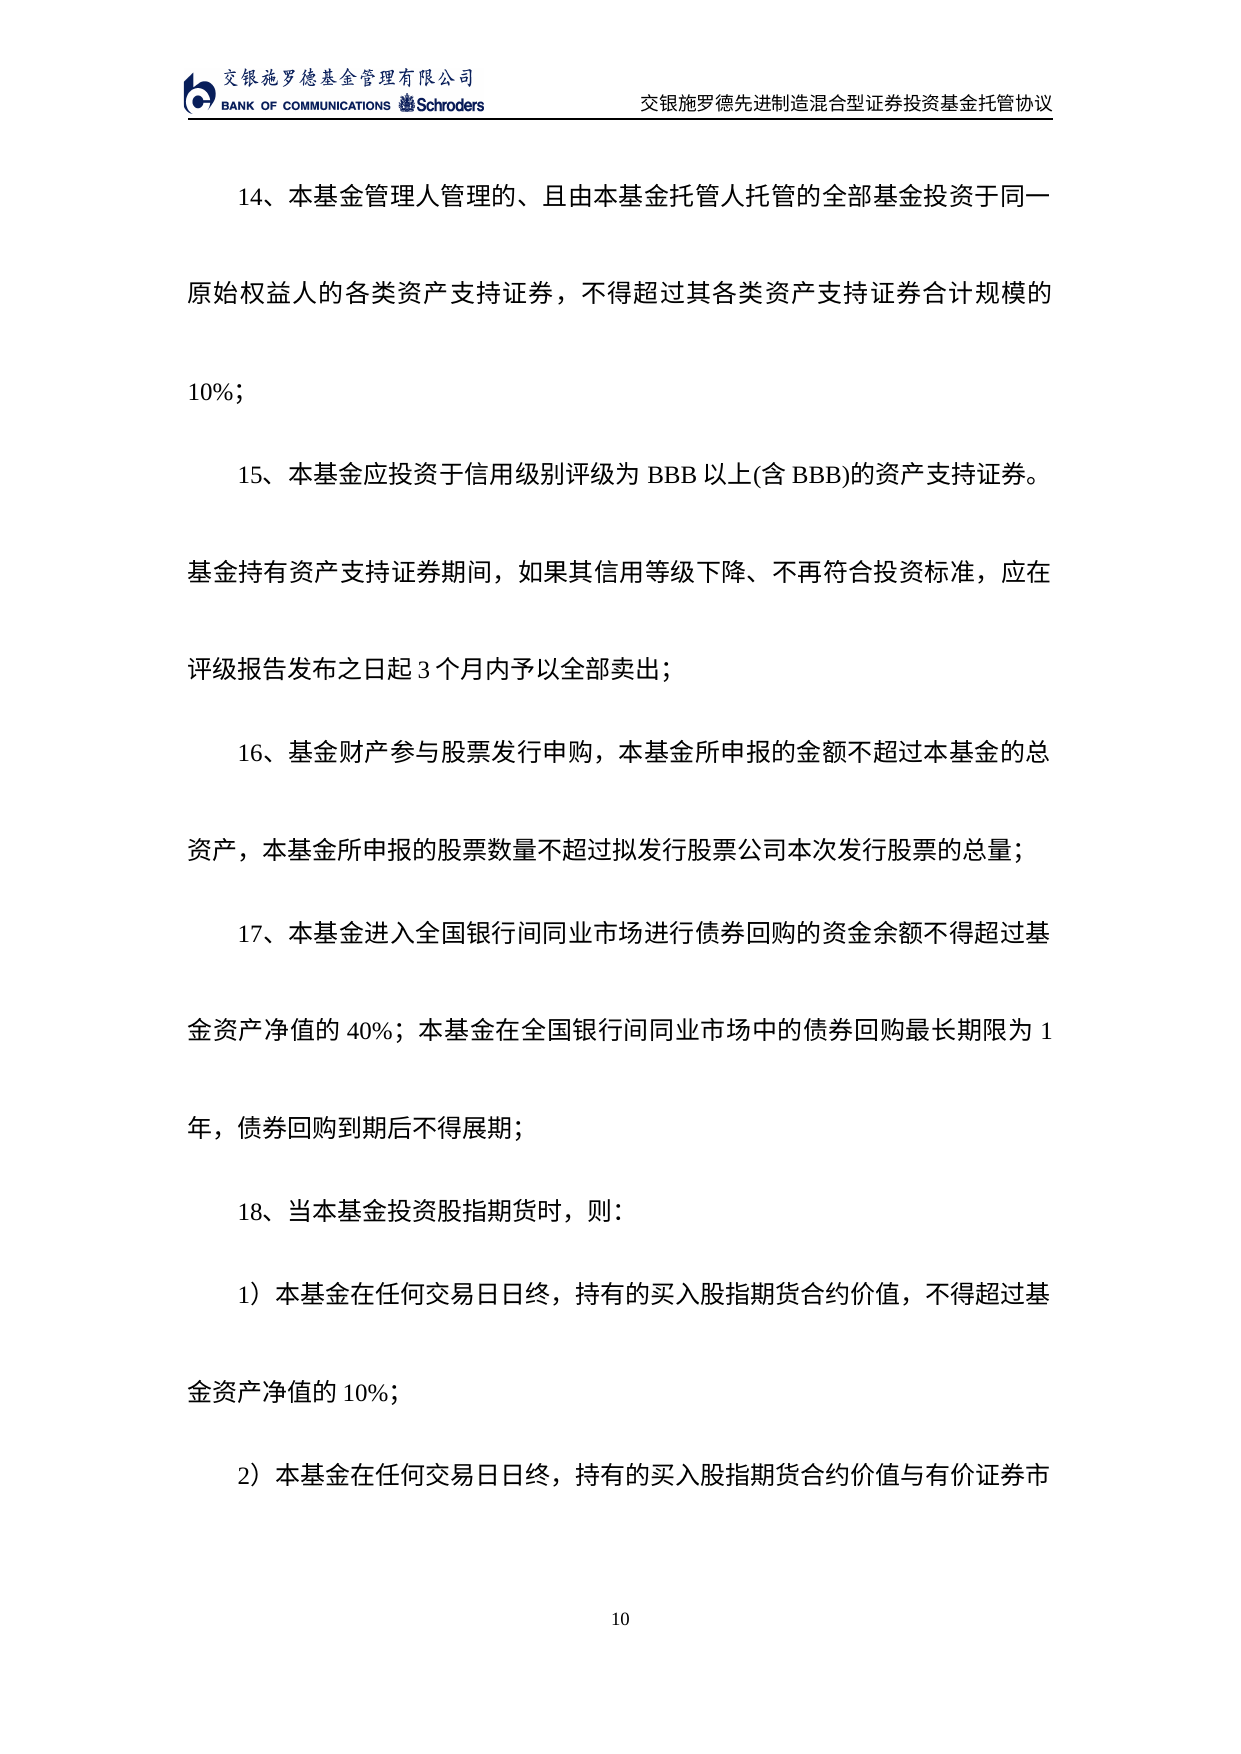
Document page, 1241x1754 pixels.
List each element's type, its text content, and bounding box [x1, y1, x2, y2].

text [187, 1441, 1053, 1506]
text 14、本基金管理人管理的、且由本基金托管人托管的全部基金投资于同一原始权益人的各类资产支持证券，不得超过其各类资产支持证券合计规模的10%； [187, 162, 1053, 422]
text 18、当本基金投资股指期货时，则： [187, 1177, 1053, 1242]
text 16、基金财产参与股票发行申购，本基金所申报的金额不超过本基金的总资产，本基金所申报的股票数量不超过拟发行股票公司本次发行股票的总量； [187, 718, 1053, 881]
picture [183, 68, 484, 114]
text 1）本基金在任何交易日日终，持有的买入股指期货合约价值，不得超过基金资产净值的10%； [187, 1260, 1053, 1423]
text 17、本基金进入全国银行间同业市场进行债券回购的资金余额不得超过基金资产净值的40%；本基金在全国银行间同业市场中的债券回购最长期限为1年，债券回购到期后不得展期； [187, 899, 1053, 1159]
text 15、本基金应投资于信用级别评级为BBB以上(含BBB)的资产支持证券。基金持有资产支持证券期间，如果其信用等级下降、不再符合投资标准，应在评级报告发布之日起3个月内予以全部卖出； [187, 440, 1053, 700]
